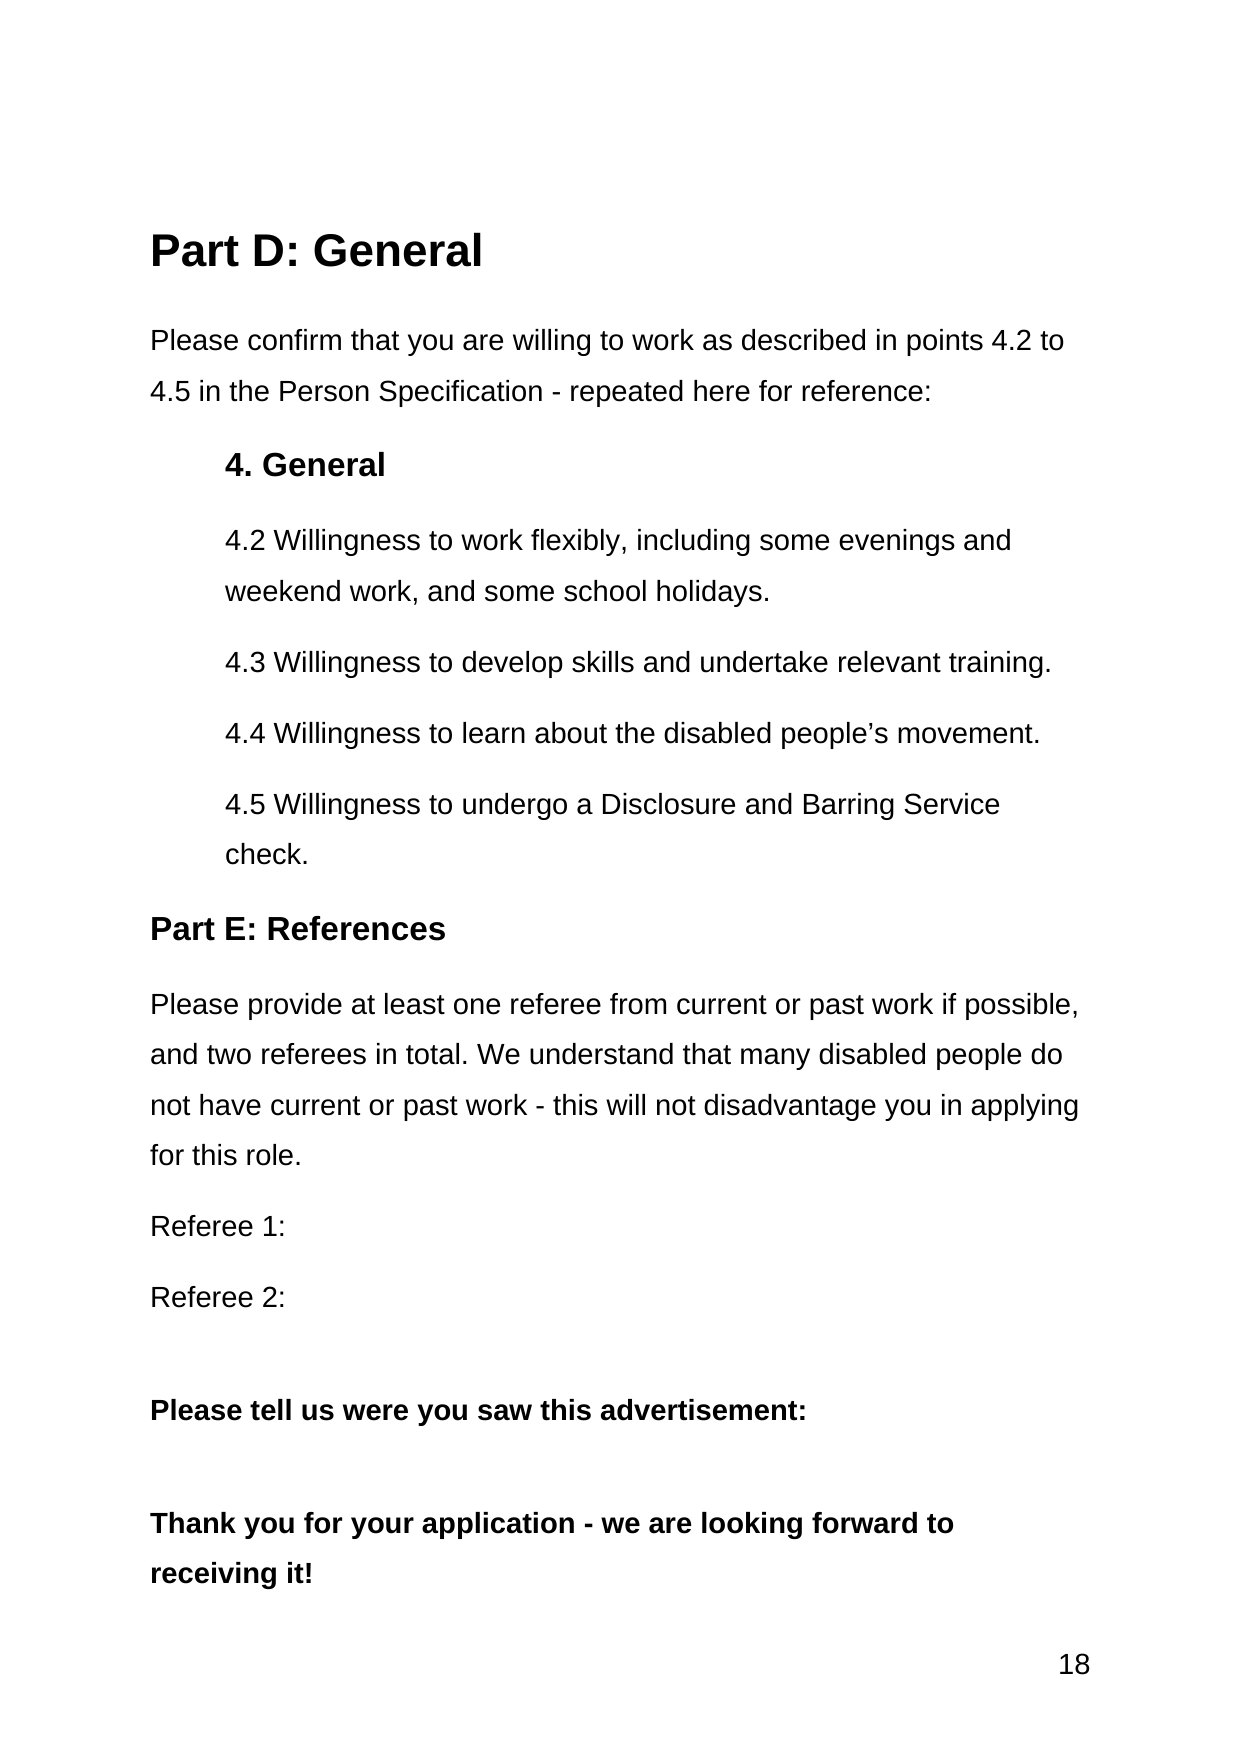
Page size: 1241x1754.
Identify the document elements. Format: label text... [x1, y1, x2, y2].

text 4. General [225, 445, 1090, 483]
text 4.5 Willingness to undergo a Disclosure and Barring Service check. [225, 787, 1090, 871]
text Please tell us were you saw this advertisement: [150, 1393, 1090, 1427]
text Please provide at least one referee from current or past work if possible, and two referees in total. We understand that many disabled people do not have current or past work - this will not disadvantage you in applying for this role. [150, 987, 1090, 1171]
text 4.4 Willingness to learn about the disabled people’s movement. [225, 716, 1090, 749]
text 4.2 Willingness to work flexibly, including some evenings and weekend work, and some school holidays. [225, 523, 1090, 607]
text Referee 2: [150, 1280, 1090, 1314]
text Part E: References [150, 908, 1090, 947]
text Part D: General [150, 223, 1090, 276]
text Please confirm that you are willing to work as described in points 4.2 to 4.5 in the Person Specification - repeated here for reference: [150, 323, 1090, 407]
text Thank you for your application - we are looking forward to receiving it! [150, 1506, 1090, 1590]
text Referee 1: [150, 1209, 1090, 1243]
text 4.3 Willingness to develop skills and undertake relevant training. [225, 645, 1090, 678]
